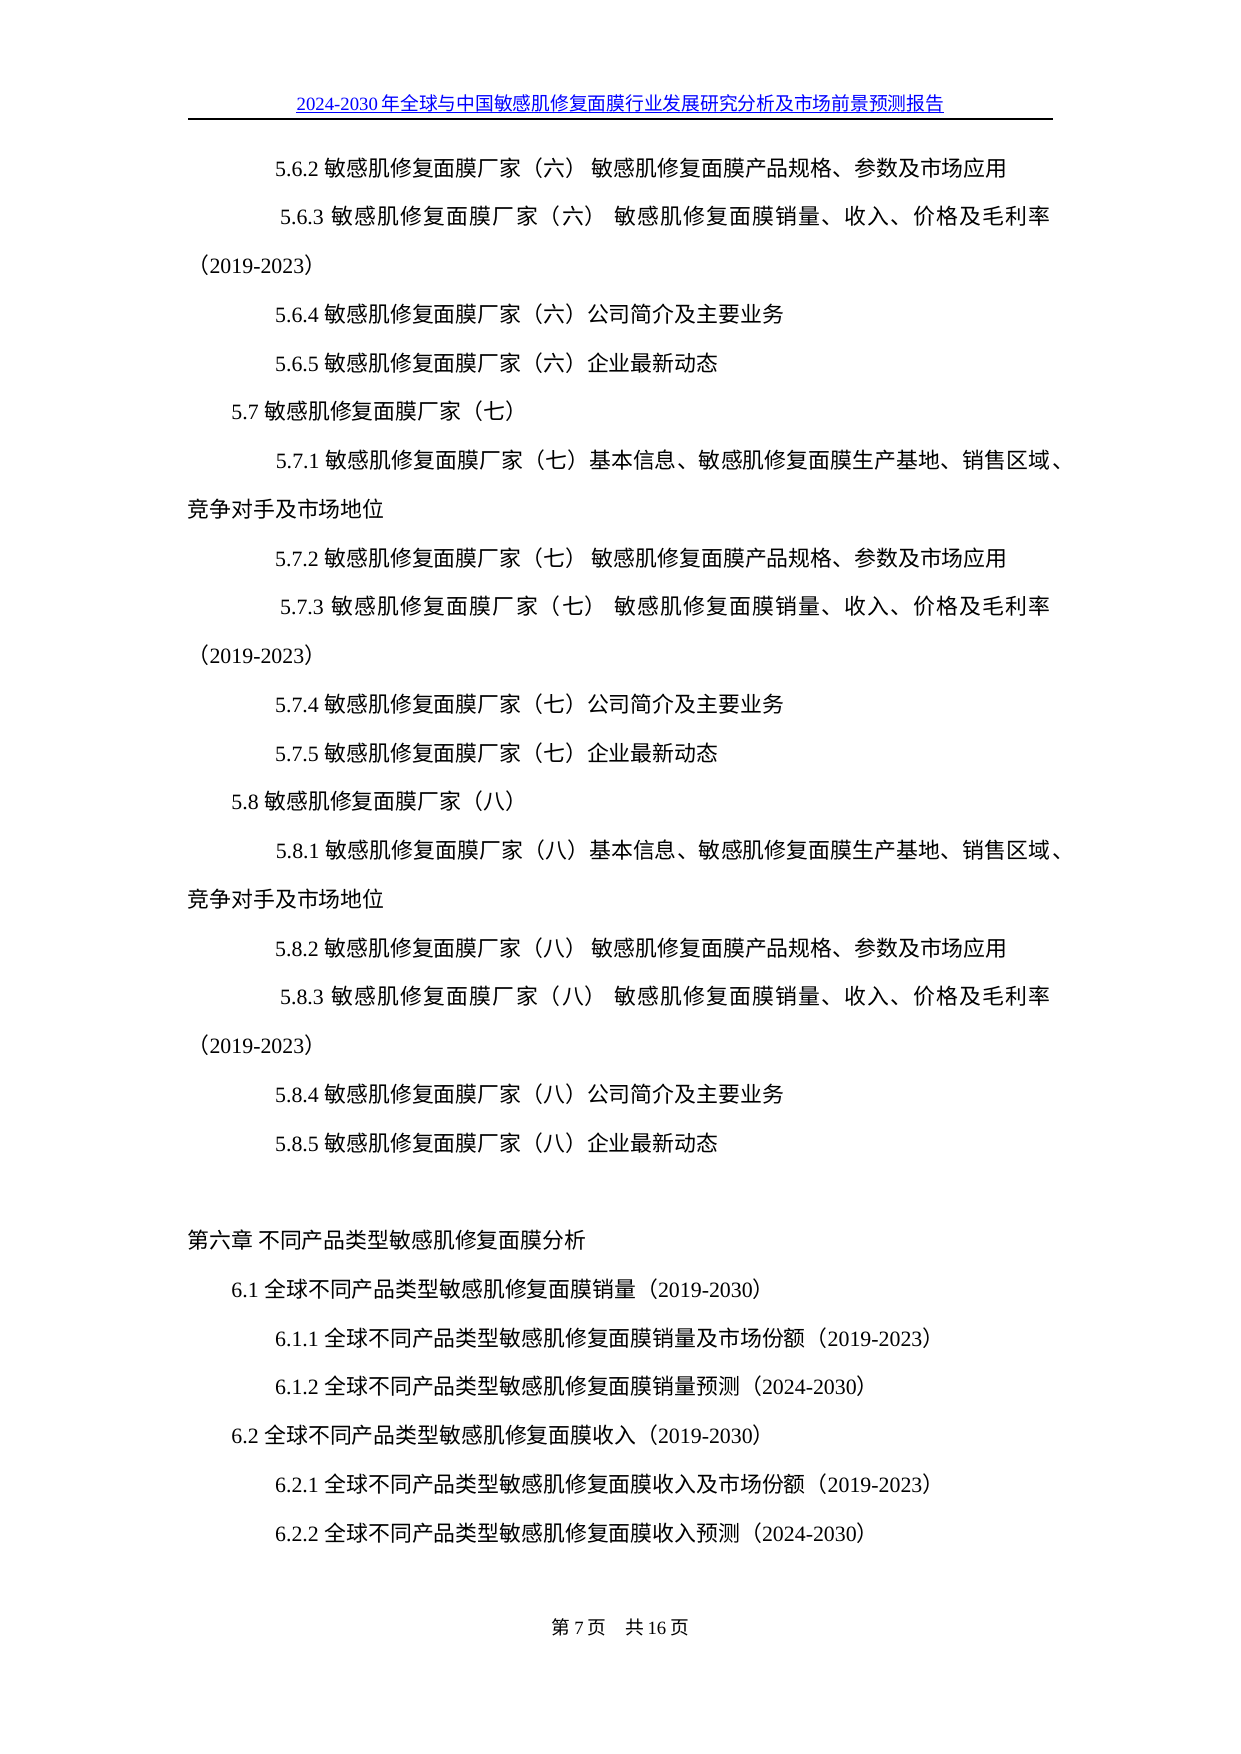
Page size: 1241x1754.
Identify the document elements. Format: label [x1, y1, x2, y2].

text [187, 150, 1053, 1548]
